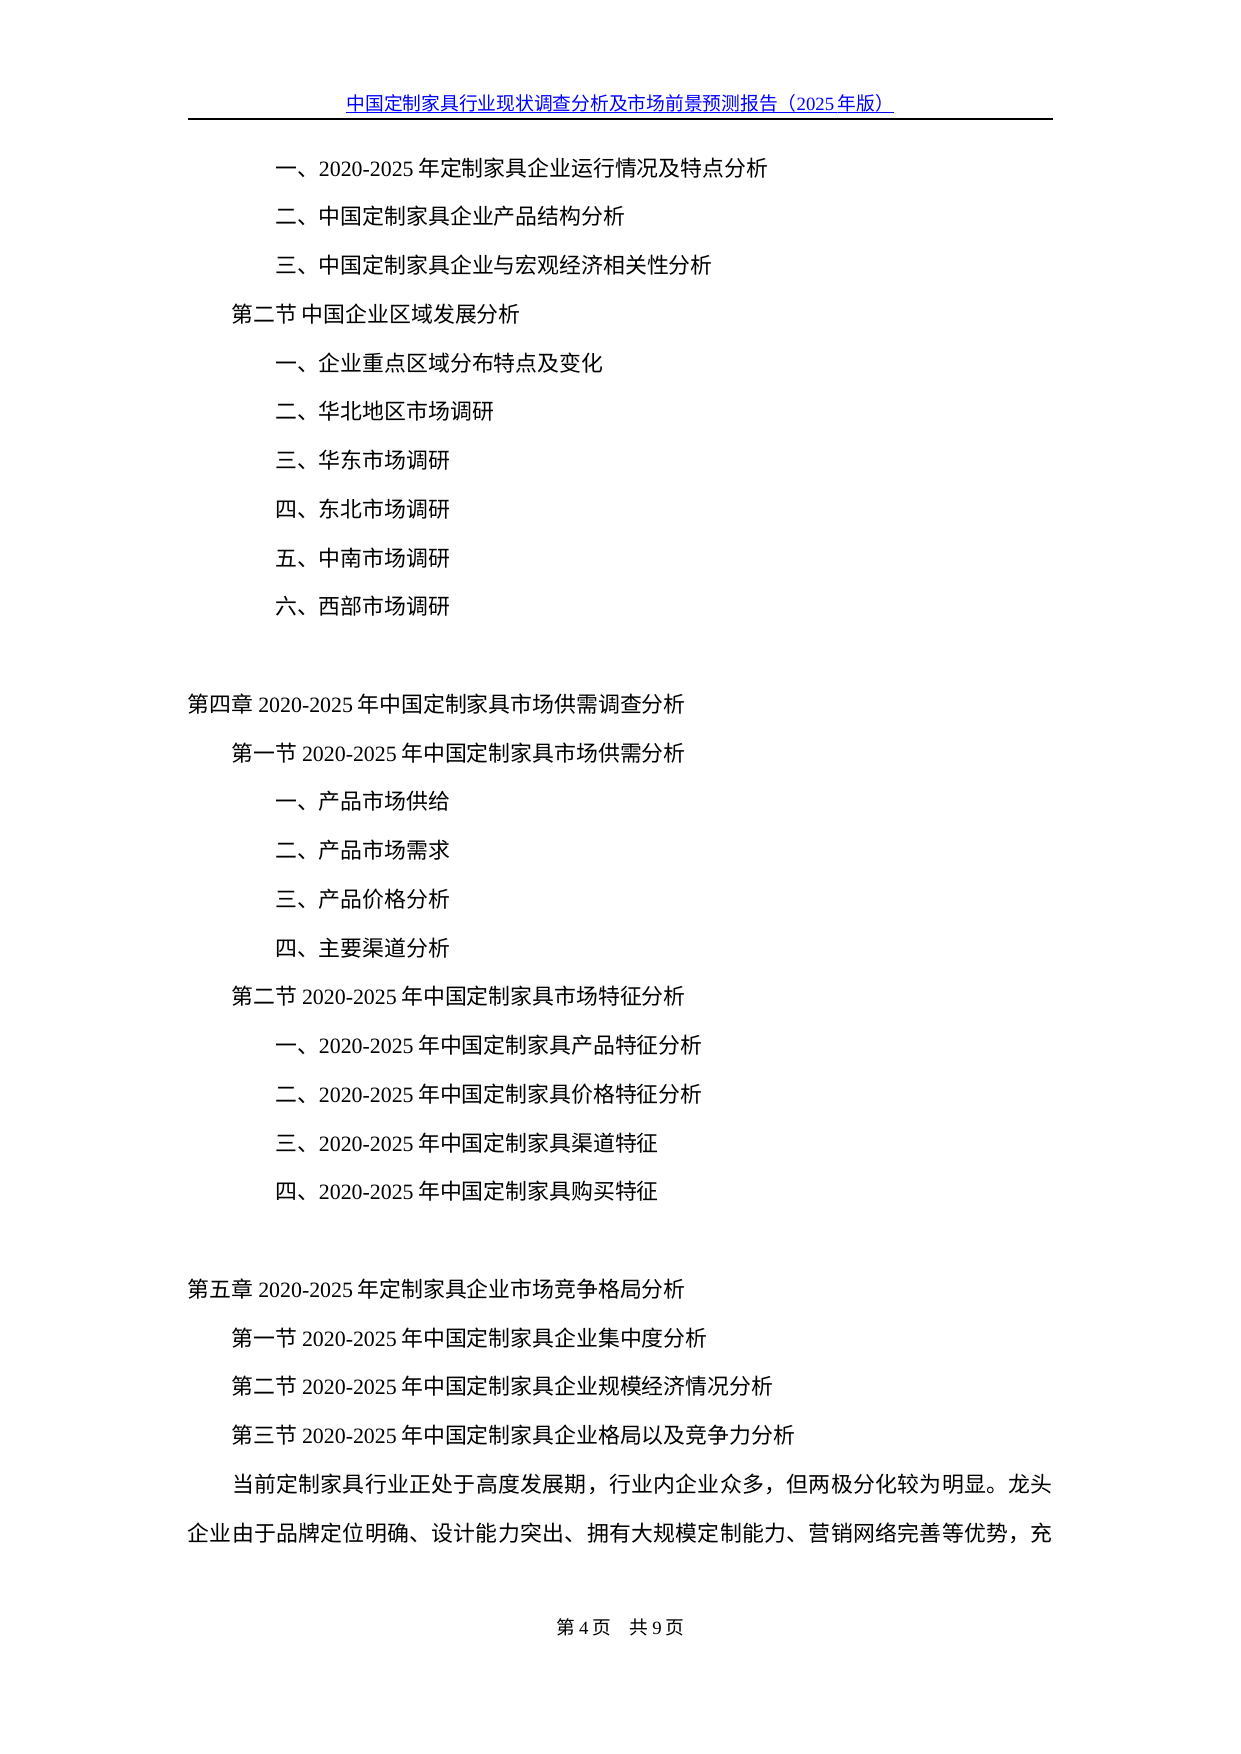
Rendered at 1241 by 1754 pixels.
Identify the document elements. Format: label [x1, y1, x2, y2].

text [187, 150, 1053, 1548]
